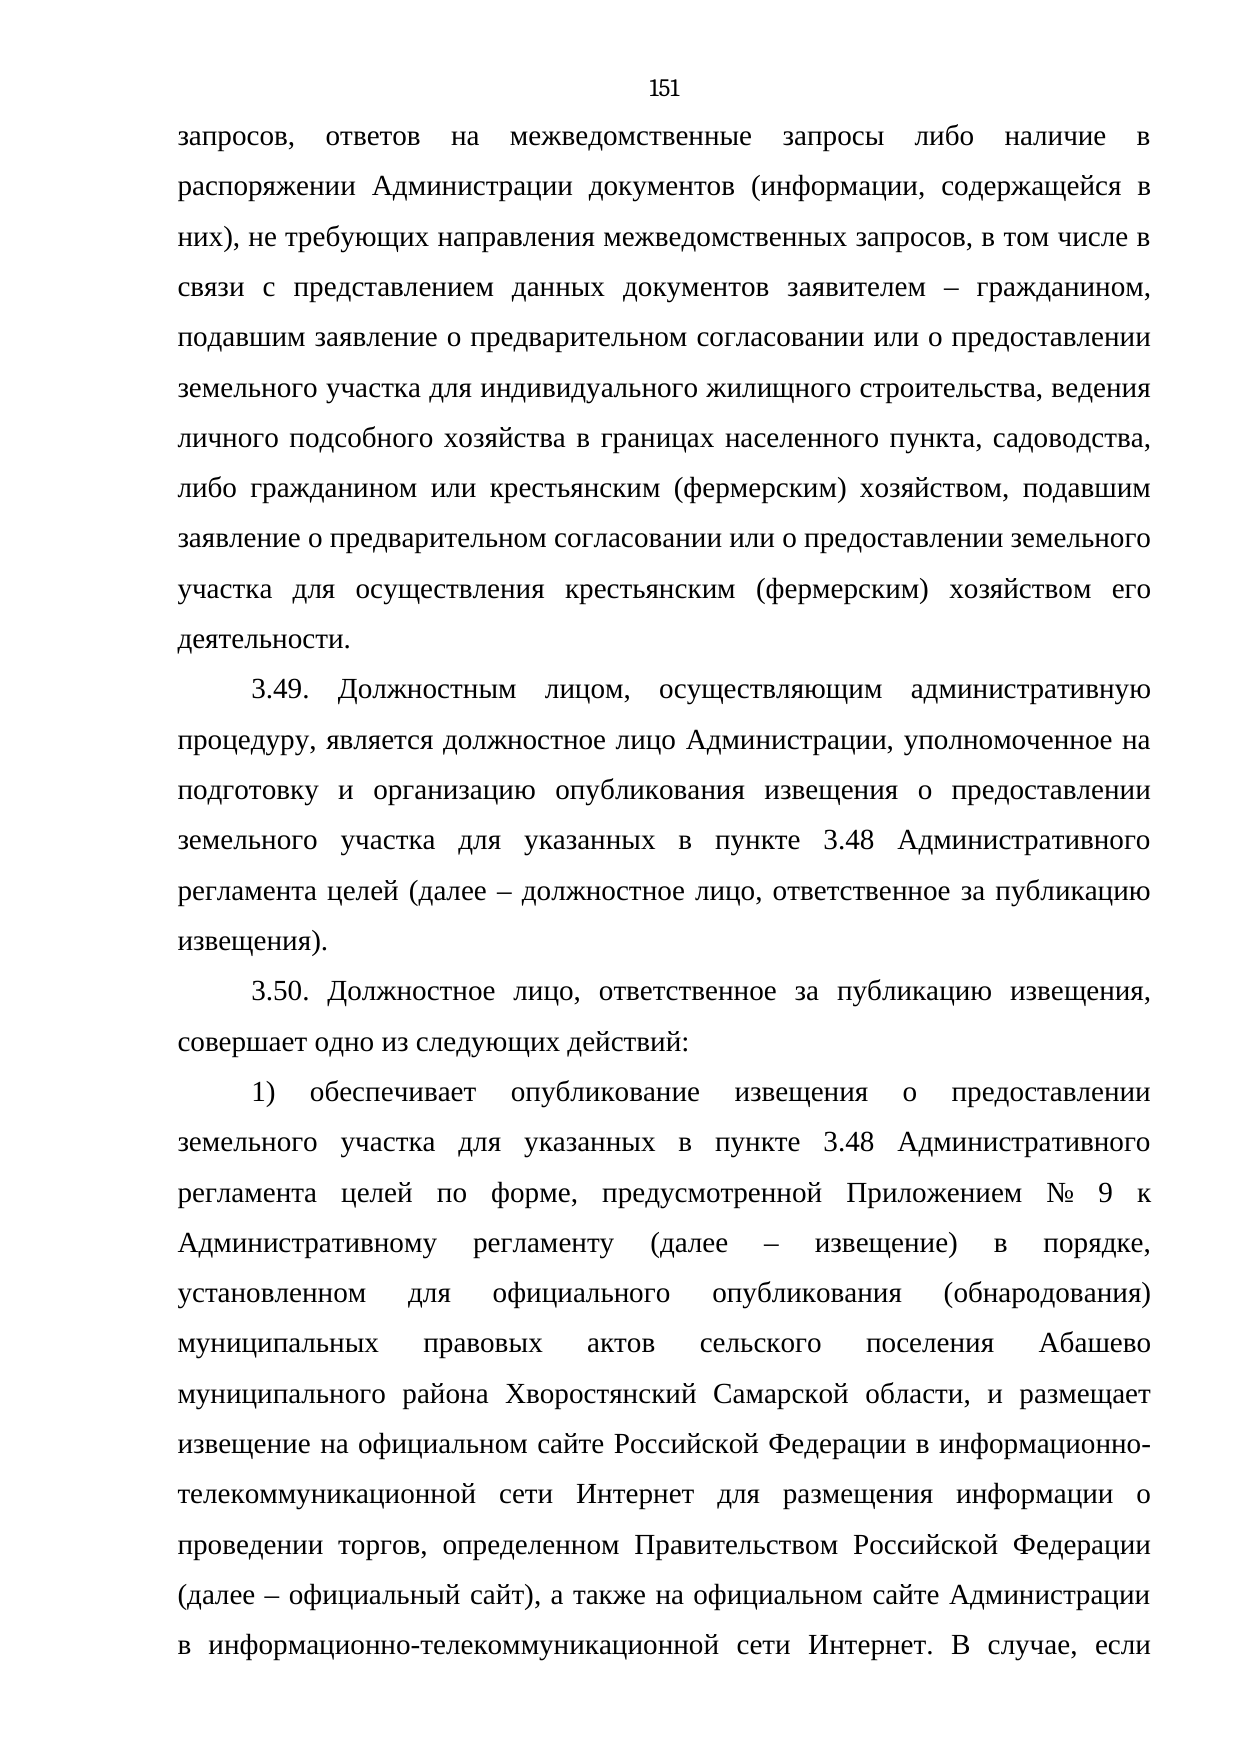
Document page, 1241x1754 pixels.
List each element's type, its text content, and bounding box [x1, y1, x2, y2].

text 3.49. Должностным лицом, осуществляющим административную процедуру, является должностное лицо Администрации, уполномоченное на подготовку и организацию опубликования извещения о предоставлении земельного участка для указанных в пункте 3.48 Административного регламента целей (далее – должностное лицо, ответственное за публикацию извещения). [177, 672, 1152, 957]
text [177, 1074, 1152, 1661]
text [177, 118, 1152, 655]
text 3.50. Должностное лицо, ответственное за публикацию извещения, совершает одно из следующих действий: [177, 973, 1152, 1057]
